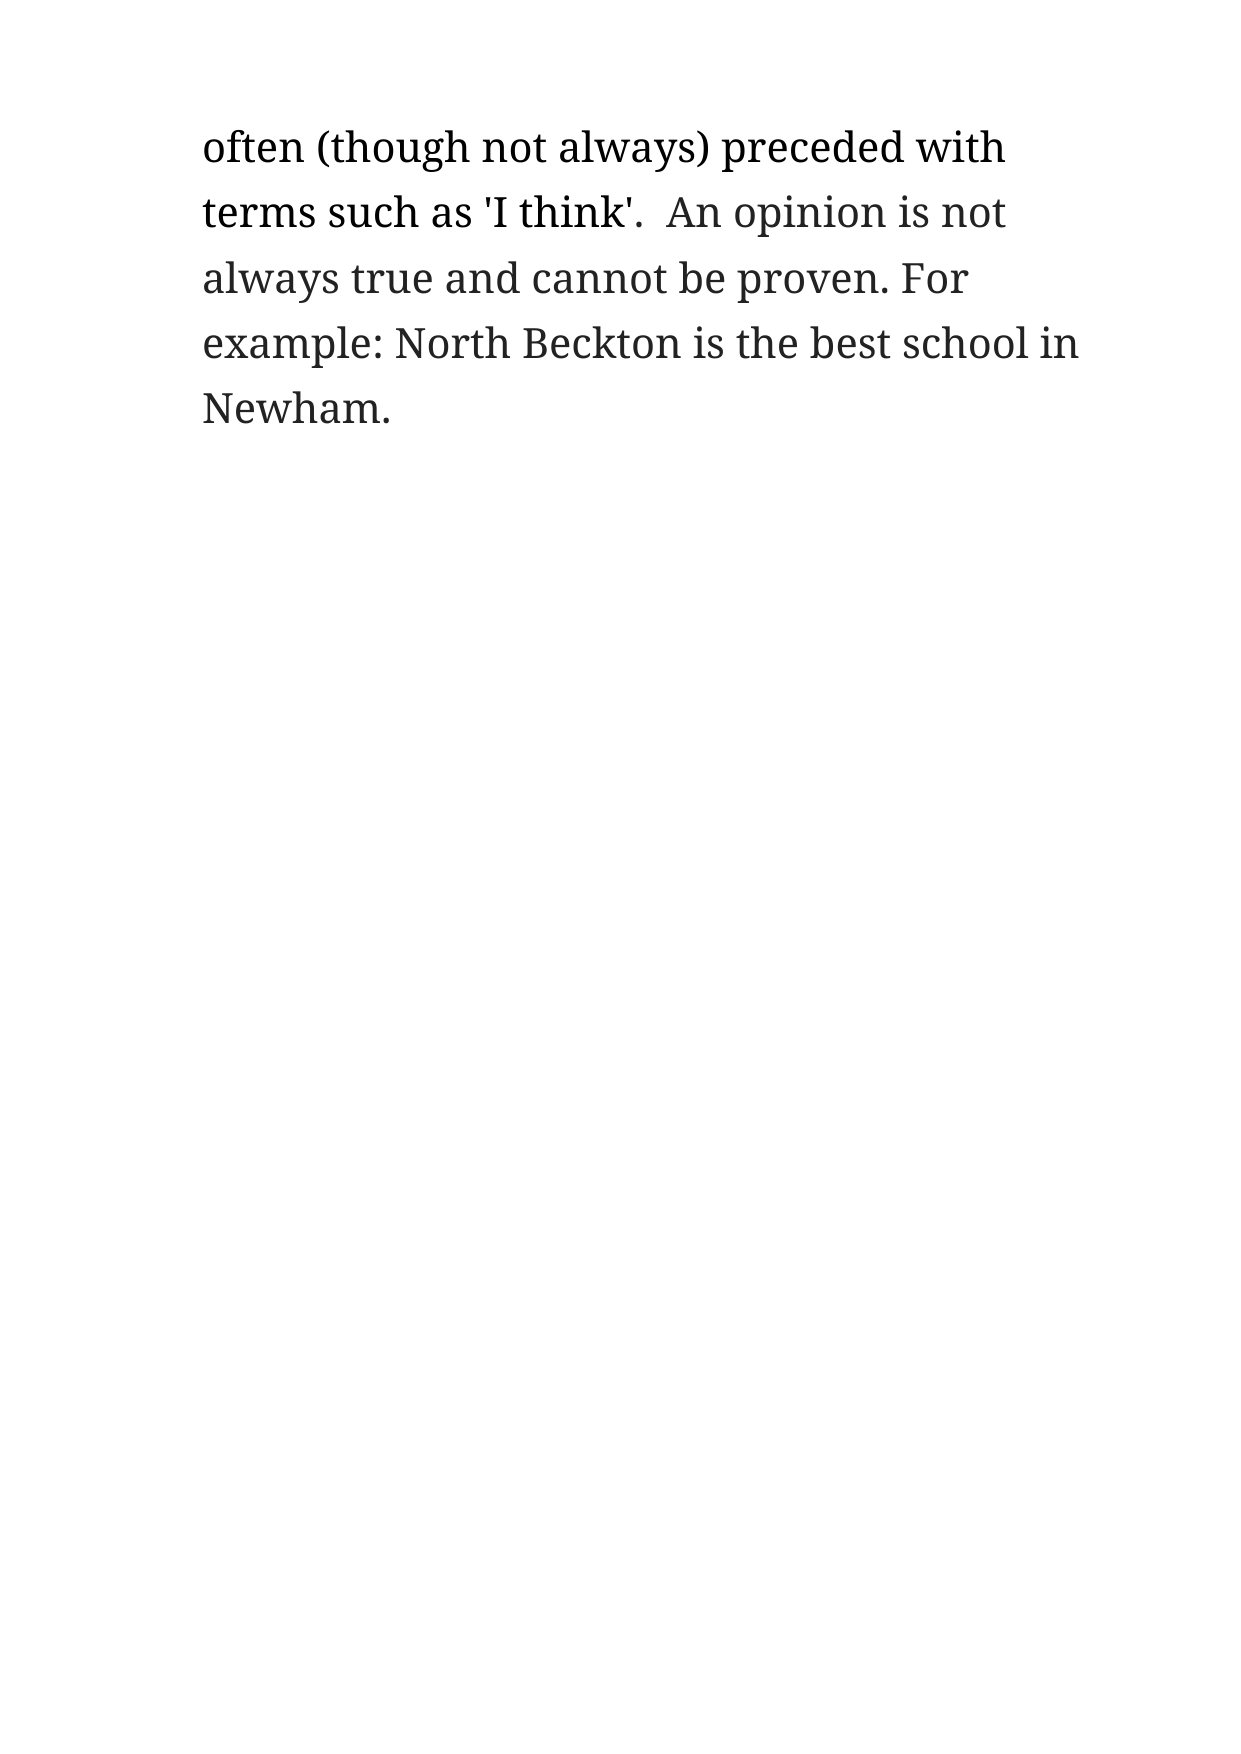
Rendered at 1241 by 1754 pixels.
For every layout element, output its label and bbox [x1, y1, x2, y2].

list [164, 118, 1122, 436]
